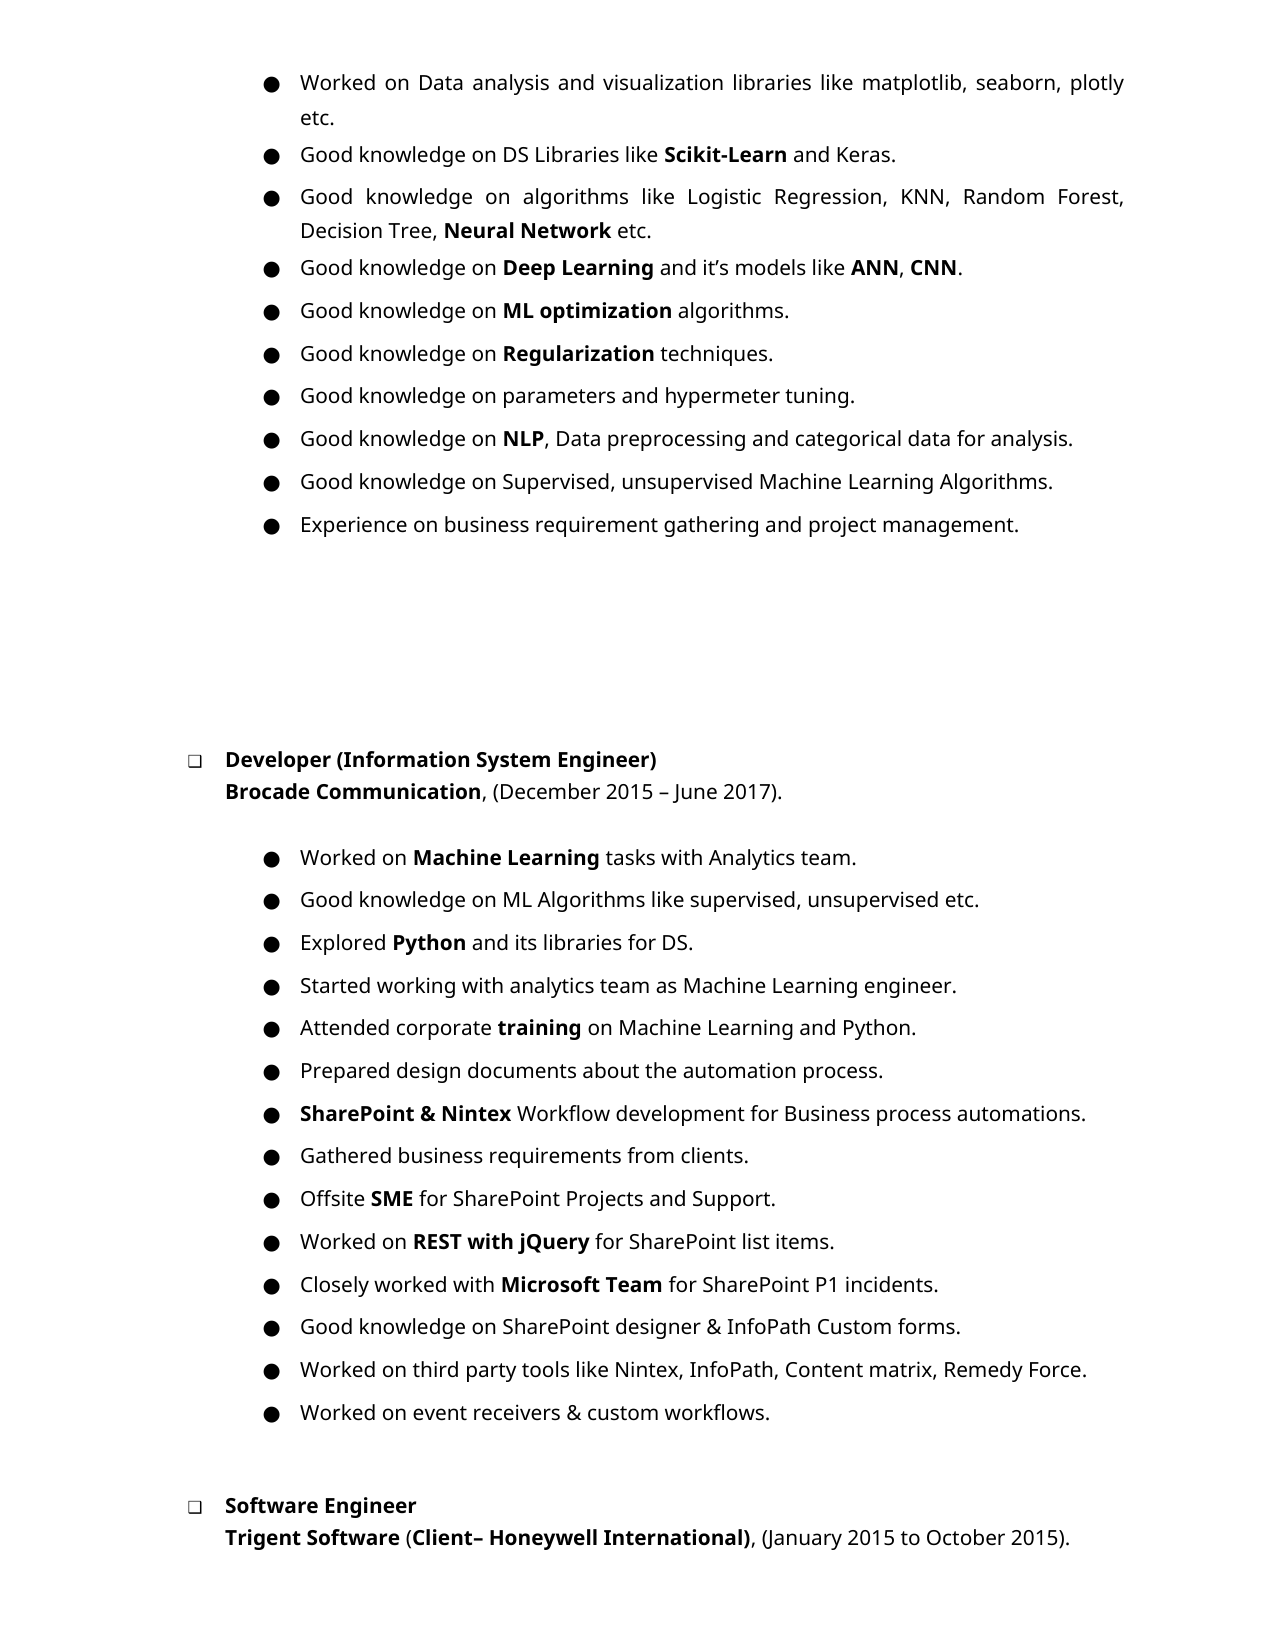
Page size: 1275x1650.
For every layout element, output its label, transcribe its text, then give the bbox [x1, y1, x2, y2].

list Closely worked with Microsoft Team for SharePoint P1 incidents. [262, 1261, 1125, 1304]
list Good knowledge on DS Libraries like Scikit-Learn and Keras. [262, 131, 1125, 174]
list Gathered business requirements from clients. [262, 1133, 1125, 1176]
list Good knowledge on Supervised, unsupervised Machine Learning Algorithms. [262, 458, 1125, 501]
list SharePoint & Nintex Workflow development for Business process automations. [262, 1090, 1125, 1133]
list Software Engineer [187, 1489, 1125, 1523]
list Good knowledge on ML optimization algorithms. [262, 288, 1125, 330]
list Good knowledge on NLP, Data preprocessing and categorical data for analysis. [262, 416, 1125, 458]
list Good knowledge on parameters and hypermeter tuning. [262, 373, 1125, 416]
list Attended corporate training on Machine Learning and Python. [262, 1005, 1125, 1048]
list Good knowledge on algorithms like Logistic Regression, KNN, Random Forest, Decision Tree, Neural Network etc. [262, 174, 1125, 245]
text Trigent Software (Client– Honeywell International), (January 2015 to October 2015). [225, 1523, 1125, 1551]
list Worked on Data analysis and visualization libraries like matplotlib, seaborn, plotly etc. [262, 60, 1125, 131]
list Good knowledge on Deep Learning and it’s models like ANN, CNN. [262, 245, 1125, 288]
list Experience on business requirement gathering and project management. [262, 501, 1125, 544]
list Good knowledge on ML Algorithms like supervised, unsupervised etc. [262, 877, 1125, 919]
list Prepared design documents about the automation process. [262, 1048, 1125, 1090]
list Explored Python and its libraries for DS. [262, 919, 1125, 962]
text Brocade Communication, (December 2015 – June 2017). [225, 777, 1125, 806]
list Offsite SME for SharePoint Projects and Support. [262, 1176, 1125, 1218]
list Worked on REST with jQuery for SharePoint list items. [262, 1218, 1125, 1261]
list Worked on Machine Learning tasks with Analytics team. [262, 834, 1125, 877]
list Worked on third party tools like Nintex, InfoPath, Content matrix, Remedy Force. [262, 1347, 1125, 1389]
list Started working with analytics team as Machine Learning engineer. [262, 962, 1125, 1005]
list Good knowledge on Regularization techniques. [262, 330, 1125, 373]
list Good knowledge on SharePoint designer & InfoPath Custom forms. [262, 1304, 1125, 1347]
list Worked on event receivers & custom workflows. [262, 1389, 1125, 1432]
list Developer (Information System Engineer) [187, 743, 1125, 777]
